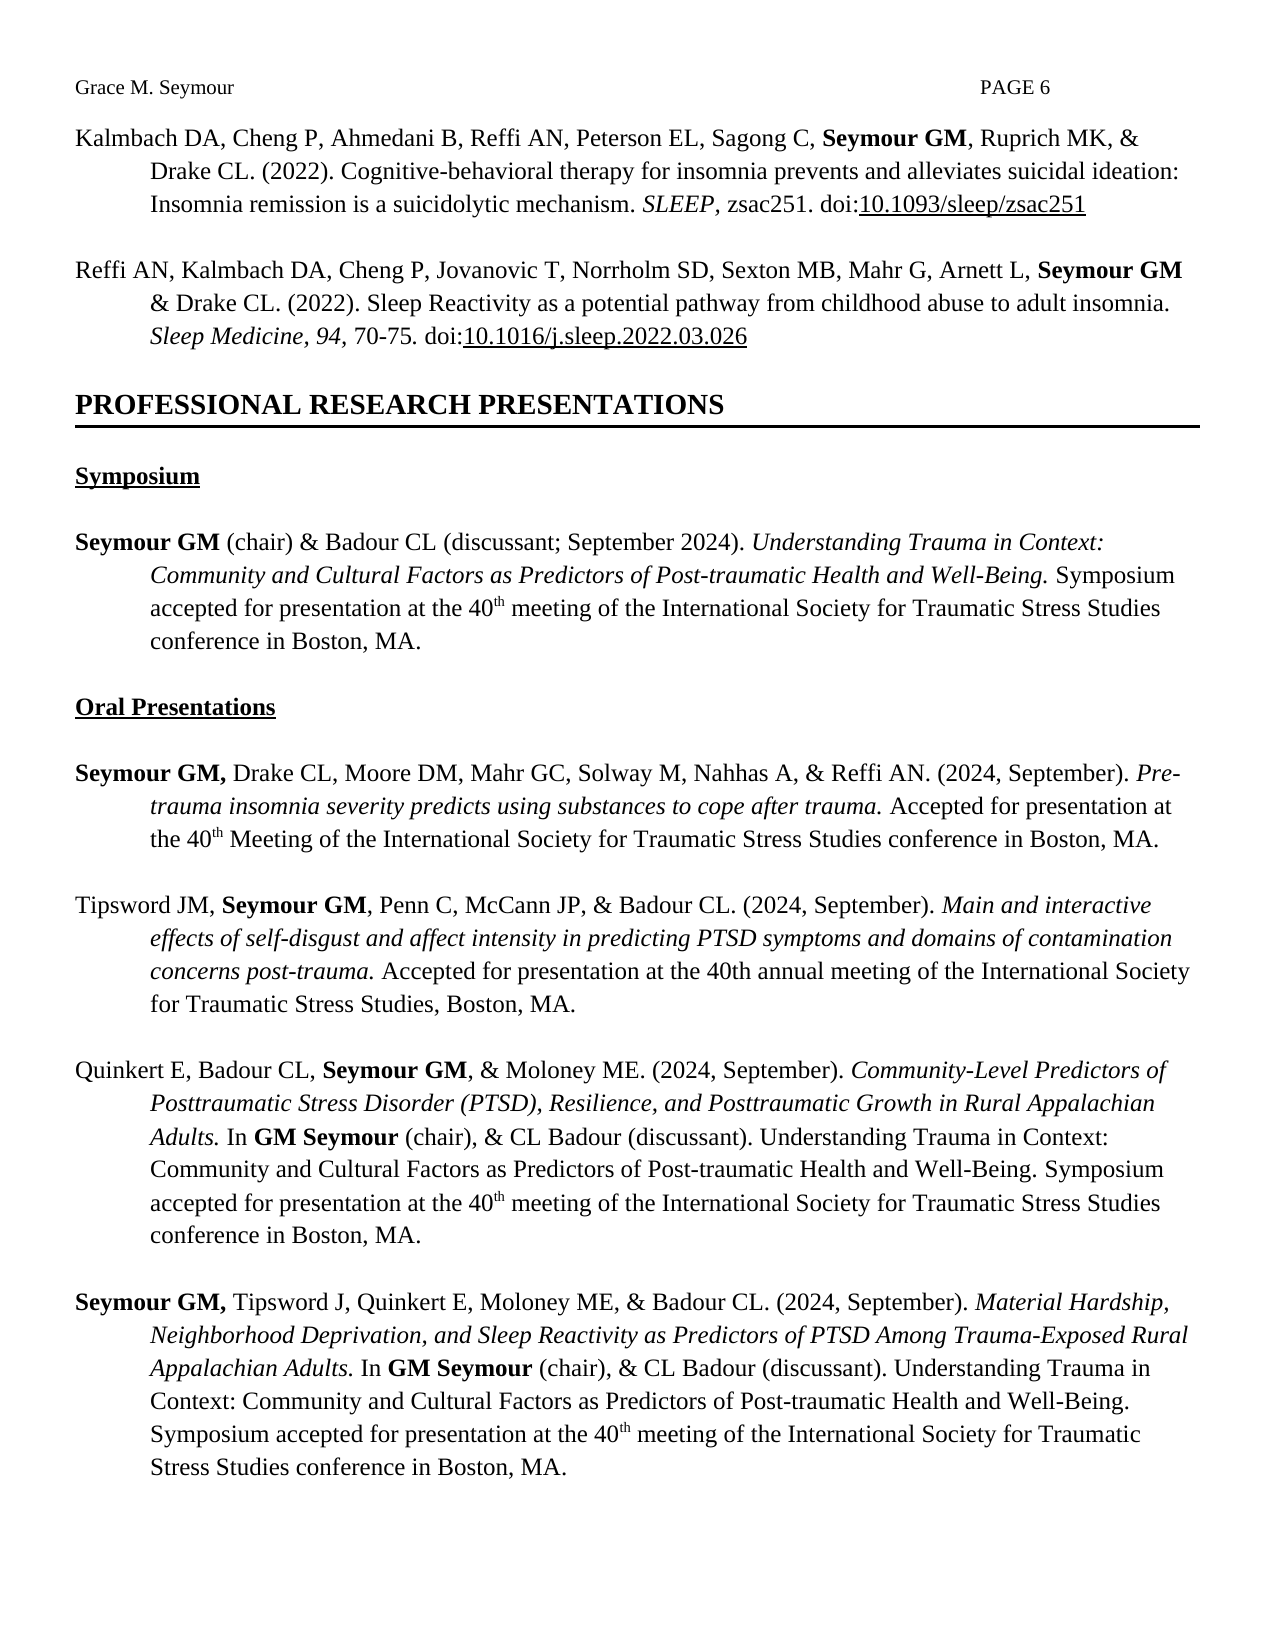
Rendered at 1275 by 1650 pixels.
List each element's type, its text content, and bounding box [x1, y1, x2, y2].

text Seymour GM (chair) & Badour CL (discussant; September 2024). Understanding Trauma in Context: Community and Cultural Factors as Predictors of Post-traumatic Health and Well-Being. Symposium accepted for presentation at the 40th meeting of the International Society for Traumatic Stress Studies conference in Boston, MA. [75, 527, 1200, 655]
text Oral Presentations [75, 692, 1200, 721]
text Seymour GM, Tipsword J, Quinkert E, Moloney ME, & Badour CL. (2024, September). Material Hardship, Neighborhood Deprivation, and Sleep Reactivity as Predictors of PTSD Among Trauma-Exposed Rural Appalachian Adults. In GM Seymour (chair), & CL Badour (discussant). Understanding Trauma in Context: Community and Cultural Factors as Predictors of Post-traumatic Health and Well-Being. Symposium accepted for presentation at the 40th meeting of the International Society for Traumatic Stress Studies conference in Boston, MA. [75, 1287, 1200, 1481]
text PROFESSIONAL RESEARCH PRESENTATIONS [75, 387, 1200, 425]
text Symposium [75, 461, 1200, 490]
text Tipsword JM, Seymour GM, Penn C, McCann JP, & Badour CL. (2024, September). Main and interactive effects of self-disgust and affect intensity in predicting PTSD symptoms and domains of contamination concerns post-trauma. Accepted for presentation at the 40th annual meeting of the International Society for Traumatic Stress Studies, Boston, MA. [75, 890, 1200, 1018]
text Seymour GM, Drake CL, Moore DM, Mahr GC, Solway M, Nahhas A, & Reffi AN. (2024, September). Pre-trauma insomnia severity predicts using substances to cope after trauma. Accepted for presentation at the 40th Meeting of the International Society for Traumatic Stress Studies conference in Boston, MA. [75, 758, 1200, 853]
text Reffi AN, Kalmbach DA, Cheng P, Jovanovic T, Norrholm SD, Sexton MB, Mahr G, Arnett L, Seymour GM & Drake CL. (2022). Sleep Reactivity as a potential pathway from childhood abuse to adult insomnia. Sleep Medicine, 94, 70-75. doi:10.1016/j.sleep.2022.03.026 [75, 255, 1200, 350]
text Quinkert E, Badour CL, Seymour GM, & Moloney ME. (2024, September). Community-Level Predictors of Posttraumatic Stress Disorder (PTSD), Resilience, and Posttraumatic Growth in Rural Appalachian Adults. In GM Seymour (chair), & CL Badour (discussant). Understanding Trauma in Context: Community and Cultural Factors as Predictors of Post-traumatic Health and Well-Being. Symposium accepted for presentation at the 40th meeting of the International Society for Traumatic Stress Studies conference in Boston, MA. [75, 1056, 1200, 1249]
text Kalmbach DA, Cheng P, Ahmedani B, Reffi AN, Peterson EL, Sagong C, Seymour GM, Ruprich MK, & Drake CL. (2022). Cognitive-behavioral therapy for insomnia prevents and alleviates suicidal ideation: Insomnia remission is a suicidolytic mechanism. SLEEP, zsac251. doi:10.1093/sleep/zsac251 [75, 123, 1200, 218]
